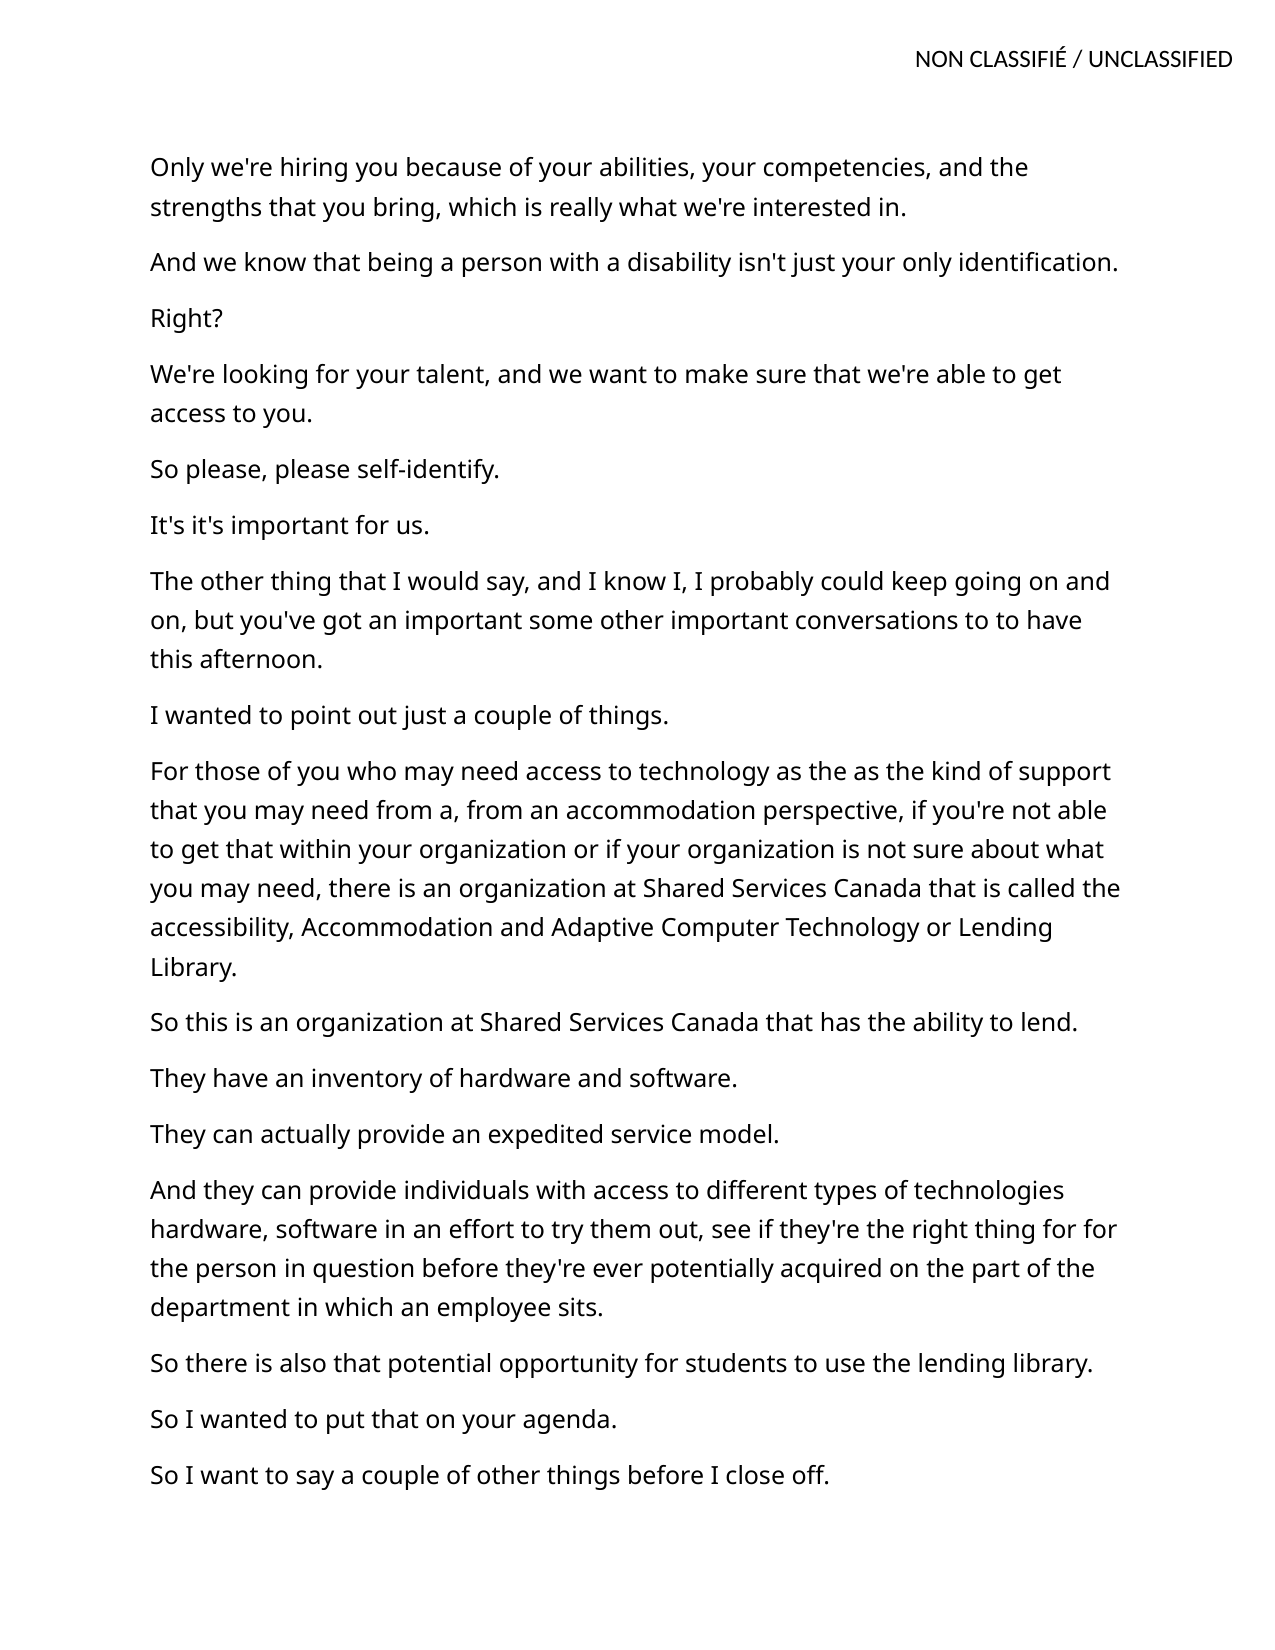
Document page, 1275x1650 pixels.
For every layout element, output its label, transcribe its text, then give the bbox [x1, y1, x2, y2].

text I wanted to point out just a couple of things. [150, 697, 1125, 732]
text For those of you who may need access to technology as the as the kind of support that you may need from a, from an accommodation perspective, if you're not able to get that within your organization or if your organization is not sure about what you may need, there is an organization at Shared Services Canada that is called the accessibility, Accommodation and Adaptive Computer Technology or Lending Library. [150, 753, 1125, 983]
text Right? [150, 301, 1125, 335]
text We're looking for your talent, and we want to make sure that we're able to get access to you. [150, 357, 1125, 430]
text So there is also that potential opportunity for students to use the lending library. [150, 1346, 1125, 1380]
text So please, please self-identify. [150, 452, 1125, 486]
text They can actually provide an expedited service model. [150, 1117, 1125, 1151]
text And we know that being a person with a disability isn't just your only identification. [150, 245, 1125, 279]
text Only we're hiring you because of your abilities, your competencies, and the strengths that you bring, which is really what we're interested in. [150, 150, 1125, 223]
text And they can provide individuals with access to different types of technologies hardware, software in an effort to try them out, see if they're the right thing for for the person in question before they're ever potentially acquired on the part of the department in which an employee sits. [150, 1172, 1125, 1324]
text They have an inventory of hardware and software. [150, 1061, 1125, 1095]
text The other thing that I would say, and I know I, I probably could keep going on and on, but you've got an important some other important conversations to to have this afternoon. [150, 563, 1125, 676]
text So I want to say a couple of other things before I close off. [150, 1457, 1125, 1492]
text It's it's important for us. [150, 507, 1125, 542]
text So this is an organization at Shared Services Canada that has the ability to lend. [150, 1005, 1125, 1039]
text So I wanted to put that on your agenda. [150, 1402, 1125, 1436]
